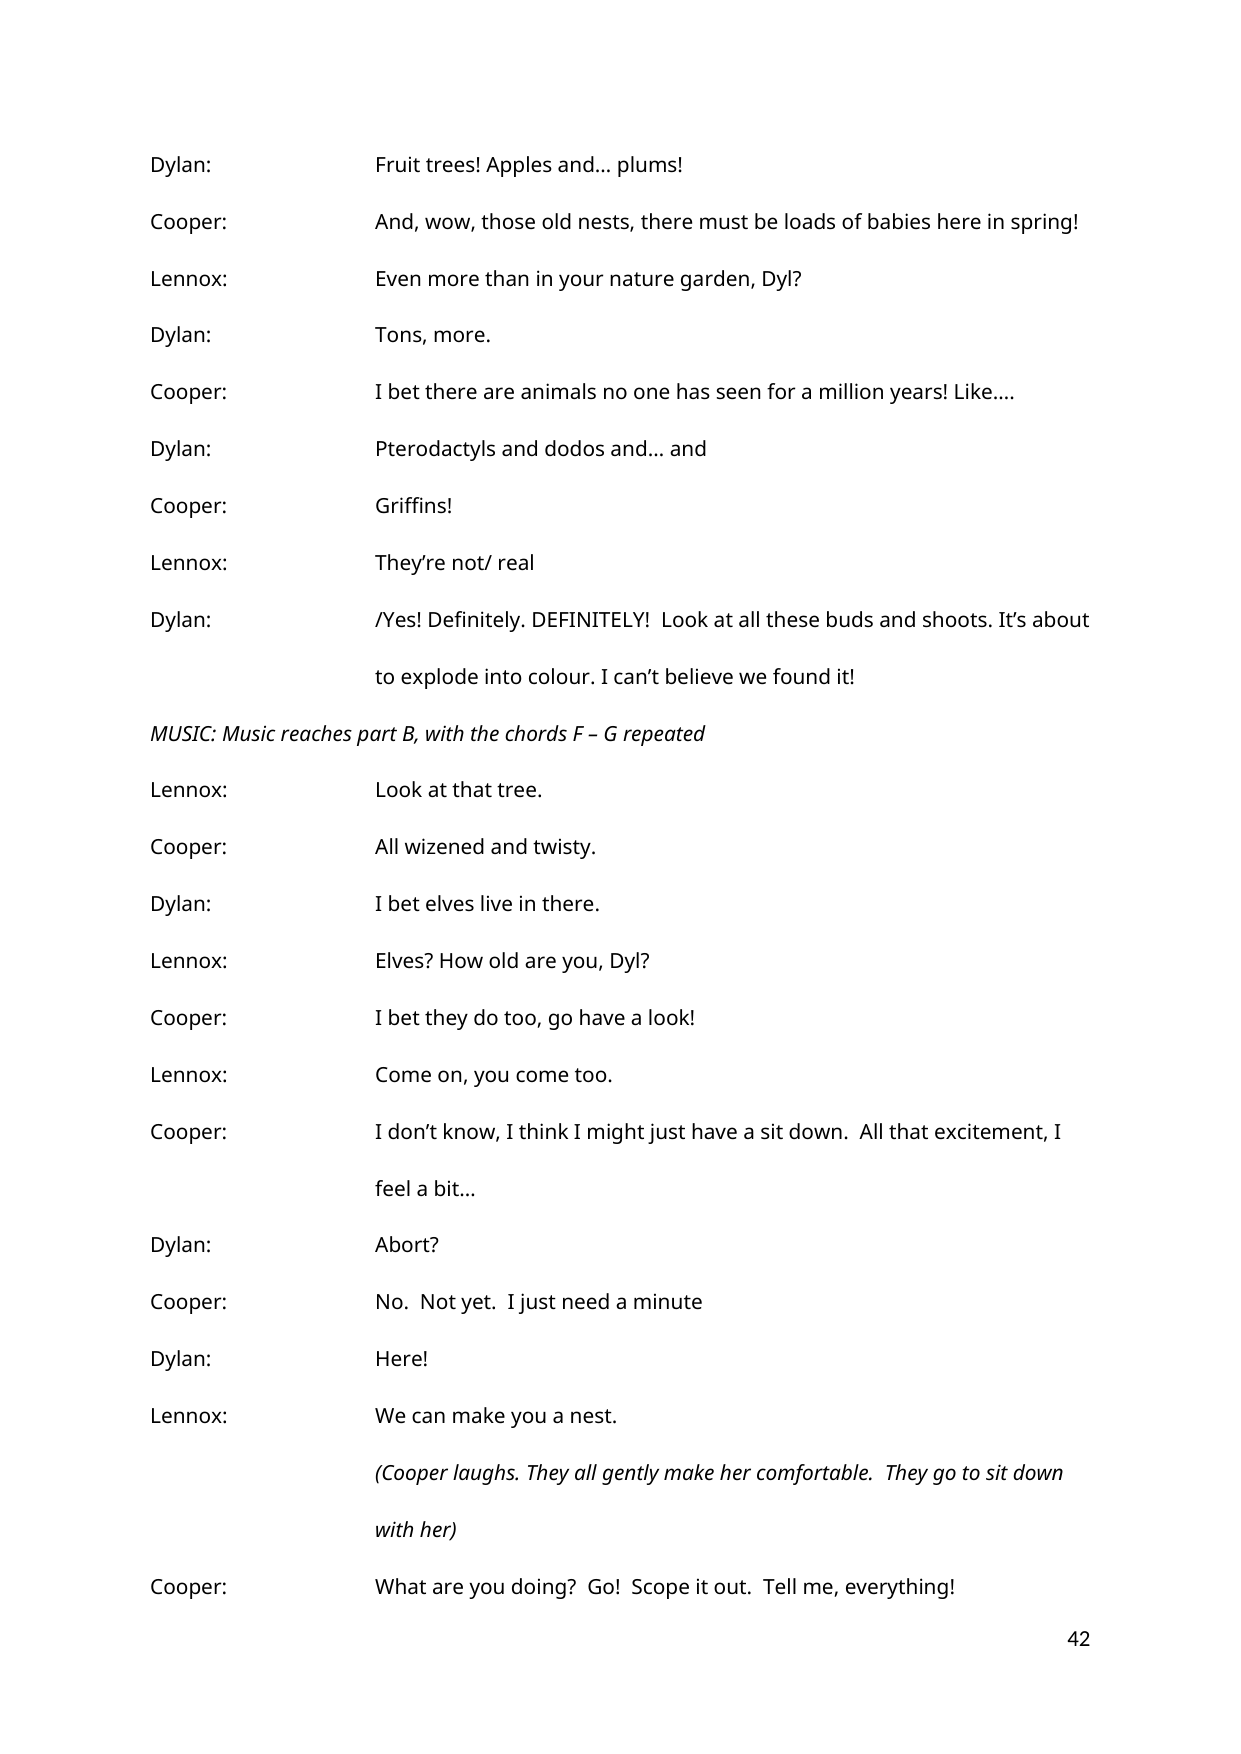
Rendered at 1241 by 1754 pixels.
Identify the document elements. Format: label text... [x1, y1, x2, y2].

text Lennox: Look at that tree. [150, 776, 1090, 804]
text Dylan: Pterodactyls and dodos and… and [150, 434, 1090, 463]
text Lennox: We can make you a nest. [150, 1401, 1090, 1430]
text Dylan: Fruit trees! Apples and… plums! [150, 150, 1090, 178]
text Cooper: And, wow, those old nests, there must be loads of babies here in spring! [150, 207, 1090, 235]
text Lennox: Elves? How old are you, Dyl? [150, 946, 1090, 975]
text Lennox: They’re not/ real [150, 548, 1090, 577]
text Dylan: Abort? [150, 1231, 1090, 1259]
text Dylan: I bet elves live in there. [150, 889, 1090, 918]
text (Cooper laughs. They all gently make her comfortable. They go to sit down with her) [150, 1458, 1090, 1543]
text Cooper: I bet there are animals no one has seen for a million years! Like…. [150, 377, 1090, 406]
text Dylan: /Yes! Definitely. DEFINITELY! Look at all these buds and shoots. It’s about to explode into colour. I can’t believe we found it! [150, 605, 1090, 690]
text MUSIC: Music reaches part B, with the chords F – G repeated [150, 719, 1090, 747]
text Cooper: I bet they do too, go have a look! [150, 1003, 1090, 1032]
text Dylan: Tons, more. [150, 321, 1090, 349]
text Cooper: I don’t know, I think I might just have a sit down. All that excitement, I feel a bit… [150, 1117, 1090, 1202]
text Cooper: Griffins! [150, 491, 1090, 520]
text Lennox: Come on, you come too. [150, 1060, 1090, 1088]
text Lennox: Even more than in your nature garden, Dyl? [150, 264, 1090, 292]
text Cooper: What are you doing? Go! Scope it out. Tell me, everything! [150, 1572, 1090, 1600]
text Dylan: Here! [150, 1344, 1090, 1373]
text Cooper: All wizened and twisty. [150, 832, 1090, 861]
text Cooper: No. Not yet. I just need a minute [150, 1287, 1090, 1316]
